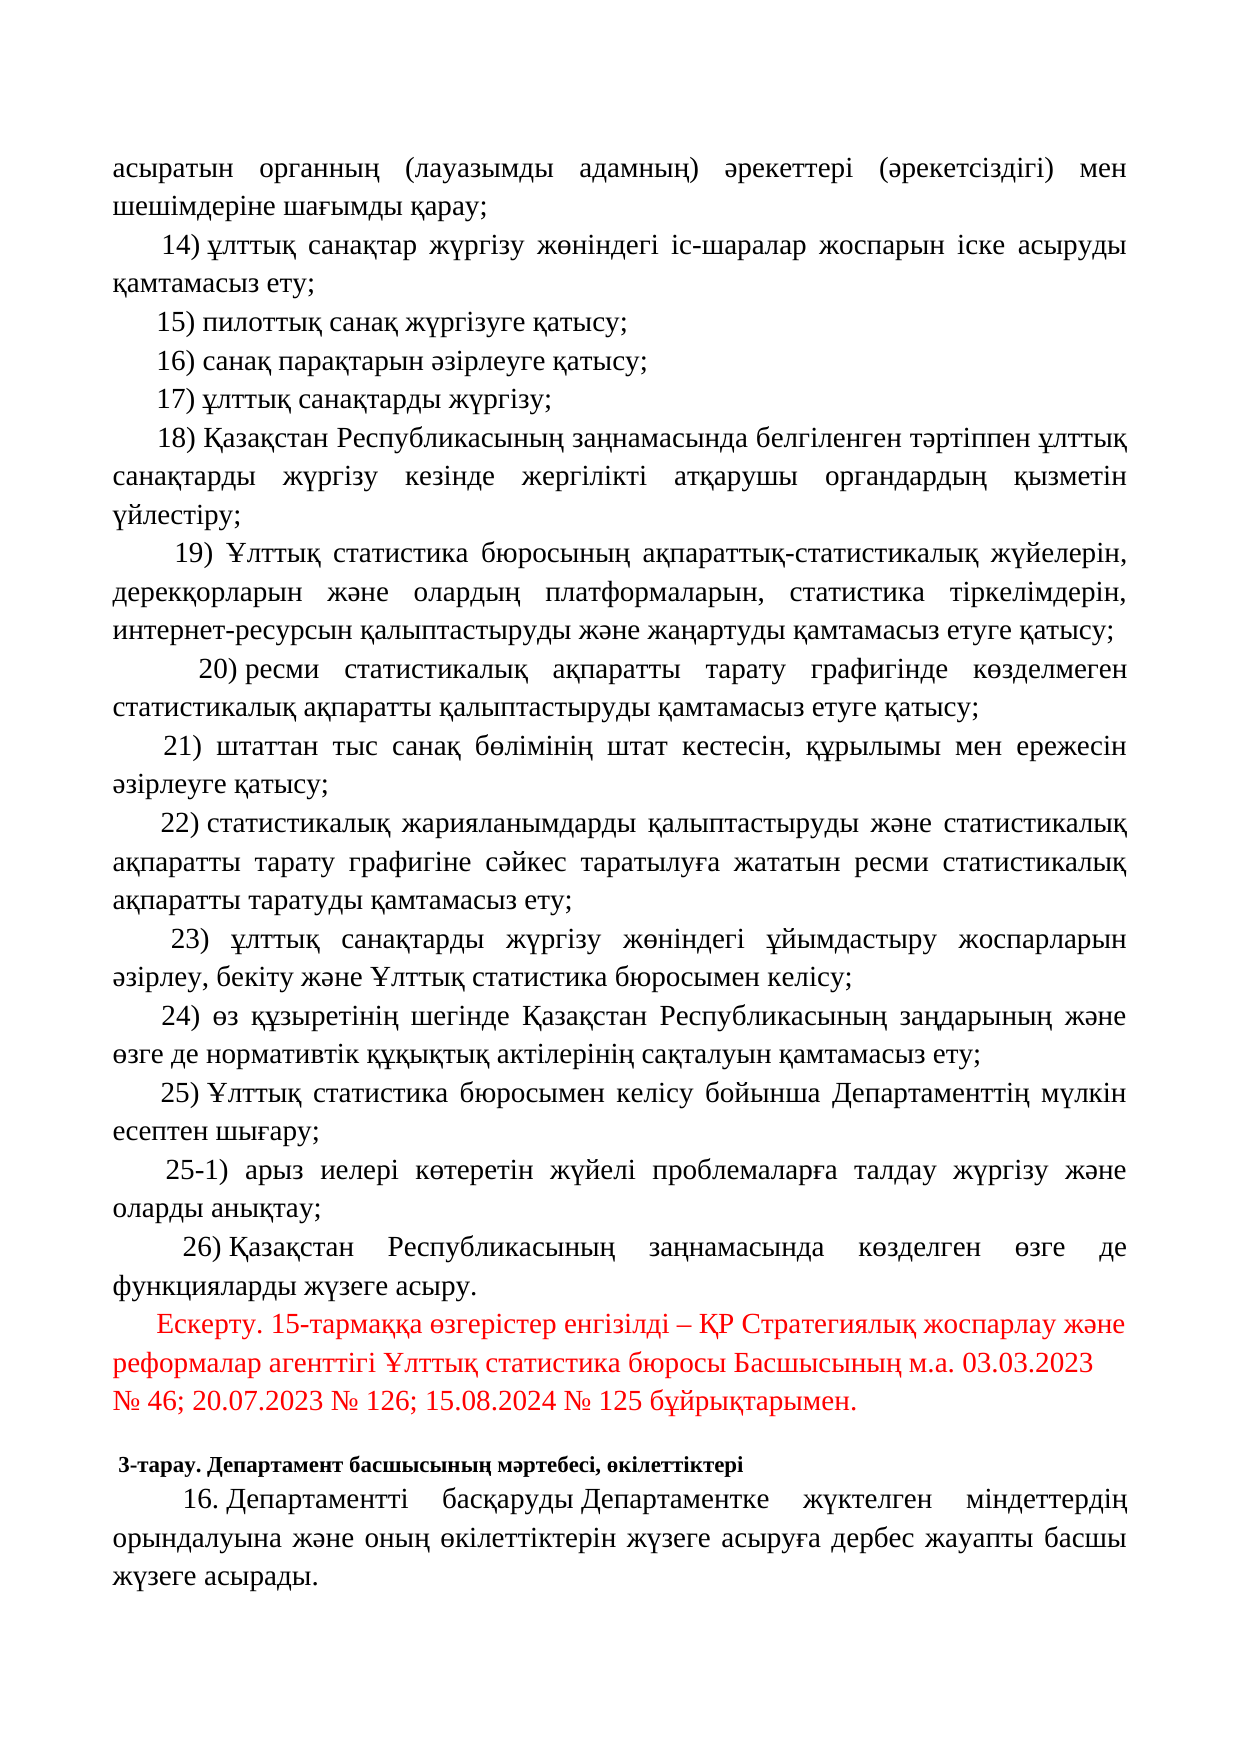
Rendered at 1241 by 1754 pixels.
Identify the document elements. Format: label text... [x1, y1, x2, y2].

text 18) Қазақстан Республикасының заңнамасында белгіленген тәртіппен ұлттық санақтарды жүргізу кезінде жергілікті атқарушы органдардың қызметін үйлестіру; [112, 420, 1128, 530]
text 3-тарау. Департамент басшысының мәртебесі, өкілеттіктері [112, 1451, 1128, 1477]
text 24) өз құзыретінің шегінде Қазақстан Республикасының заңдарының және өзге де нормативтік құқықтық актілерінің сақталуын қамтамасыз ету; [112, 998, 1128, 1070]
text 25-1) арыз иелері көтеретін жүйелі проблемаларға талдау жүргізу және оларды анықтау; [112, 1152, 1128, 1224]
text 23) ұлттық санақтарды жүргізу жөніндегі ұйымдастыру жоспарларын әзірлеу, бекіту және Ұлттық статистика бюросымен келісу; [112, 921, 1128, 993]
text Ескерту. 15-тармаққа өзгерістер енгізілді – ҚР Стратегиялық жоспарлау және реформалар агенттігі Ұлттық статистика бюросы Басшысының м.а. 03.03.2023 № 46; 20.07.2023 № 126; 15.08.2024 № 125 бұйрықтарымен. [112, 1306, 1128, 1447]
text 16) санақ парақтарын әзірлеуге қатысу; [112, 343, 1128, 376]
text 16. Департаментті басқаруды Департаментке жүктелген міндеттердің орындалуына және оның өкілеттіктерін жүзеге асыруға дербес жауапты басшы жүзеге асырады. [112, 1481, 1128, 1592]
text 20) ресми статистикалық ақпаратты тарату графигінде көзделмеген статистикалық ақпаратты қалыптастыруды қамтамасыз етуге қатысу; [112, 651, 1128, 723]
text 19) Ұлттық статистика бюросының ақпараттық-статистикалық жүйелерін, дерекқорларын және олардың платформаларын, статистика тіркелімдерін, интернет-ресурсын қалыптастыруды және жаңартуды қамтамасыз етуге қатысу; [112, 535, 1128, 646]
text 21) штаттан тыс санақ бөлімінің штат кестесін, құрылымы мен ережесін әзірлеуге қатысу; [112, 728, 1128, 800]
text 14) ұлттық санақтар жүргізу жөніндегі іс-шаралар жоспарын іске асыруды қамтамасыз ету; [112, 227, 1128, 299]
text 22) статистикалық жарияланымдарды қалыптастыруды және статистикалық ақпаратты тарату графигіне сәйкес таратылуға жататын ресми статистикалық ақпаратты таратуды қамтамасыз ету; [112, 805, 1128, 916]
text 26) Қазақстан Республикасының заңнамасында көзделген өзге де функцияларды жүзеге асыру. [112, 1229, 1128, 1301]
text 15) пилоттық санақ жүргізуге қатысу; [112, 304, 1128, 338]
text 25) Ұлттық статистика бюросымен келісу бойынша Департаменттің мүлкін есептен шығару; [112, 1075, 1128, 1147]
text 17) ұлттық санақтарды жүргізу; [112, 381, 1128, 415]
